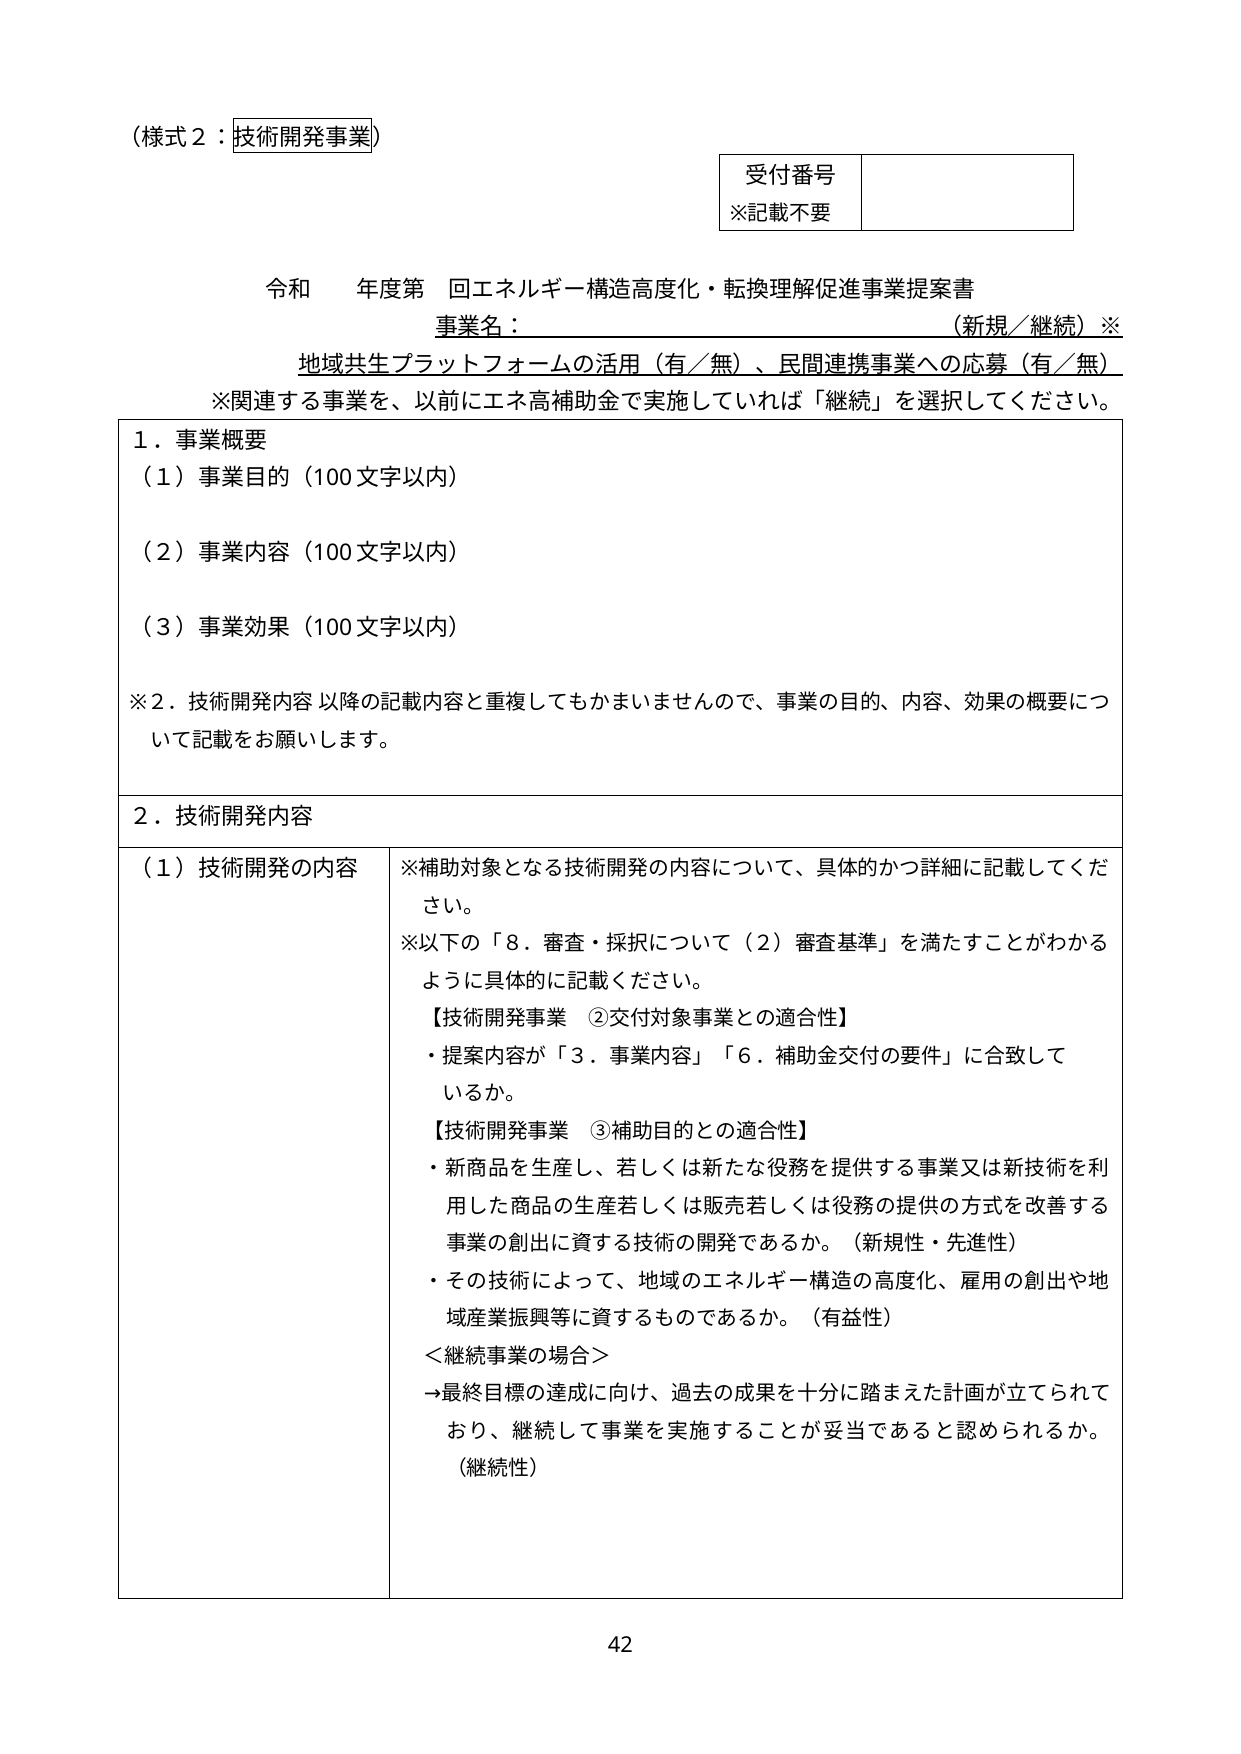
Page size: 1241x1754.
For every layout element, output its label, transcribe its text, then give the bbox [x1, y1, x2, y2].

table_header １．事業概要 （１）事業目的（100文字以内） （２）事業内容（100文字以内） （３）事業効果（100文字以内） ※２．技術開発内容 以降の記載内容と重複してもかまいませんので、事業の目的、内容、効果の概要について記載をお願いします。 [119, 420, 1122, 794]
text 令和 年度第 回エネルギー構造高度化・転換理解促進事業提案書 [118, 268, 1122, 306]
table_header [862, 155, 1073, 230]
table_cell （１）技術開発の内容 [119, 848, 389, 1598]
table_header 受付番号 ※記載不要 [720, 155, 861, 230]
text ※関連する事業を、以前にエネ高補助金で実施していれば「継続」を選択してください。 [118, 381, 1122, 418]
text （様式２：技術開発事業） [118, 116, 1122, 154]
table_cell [390, 848, 1122, 1598]
text 事業名： （新規／継続）※ [118, 306, 1122, 343]
table_cell ２．技術開発内容 [119, 796, 1122, 847]
text 地域共生プラットフォームの活用（有／無）、民間連携事業への応募（有／無） [118, 343, 1122, 381]
